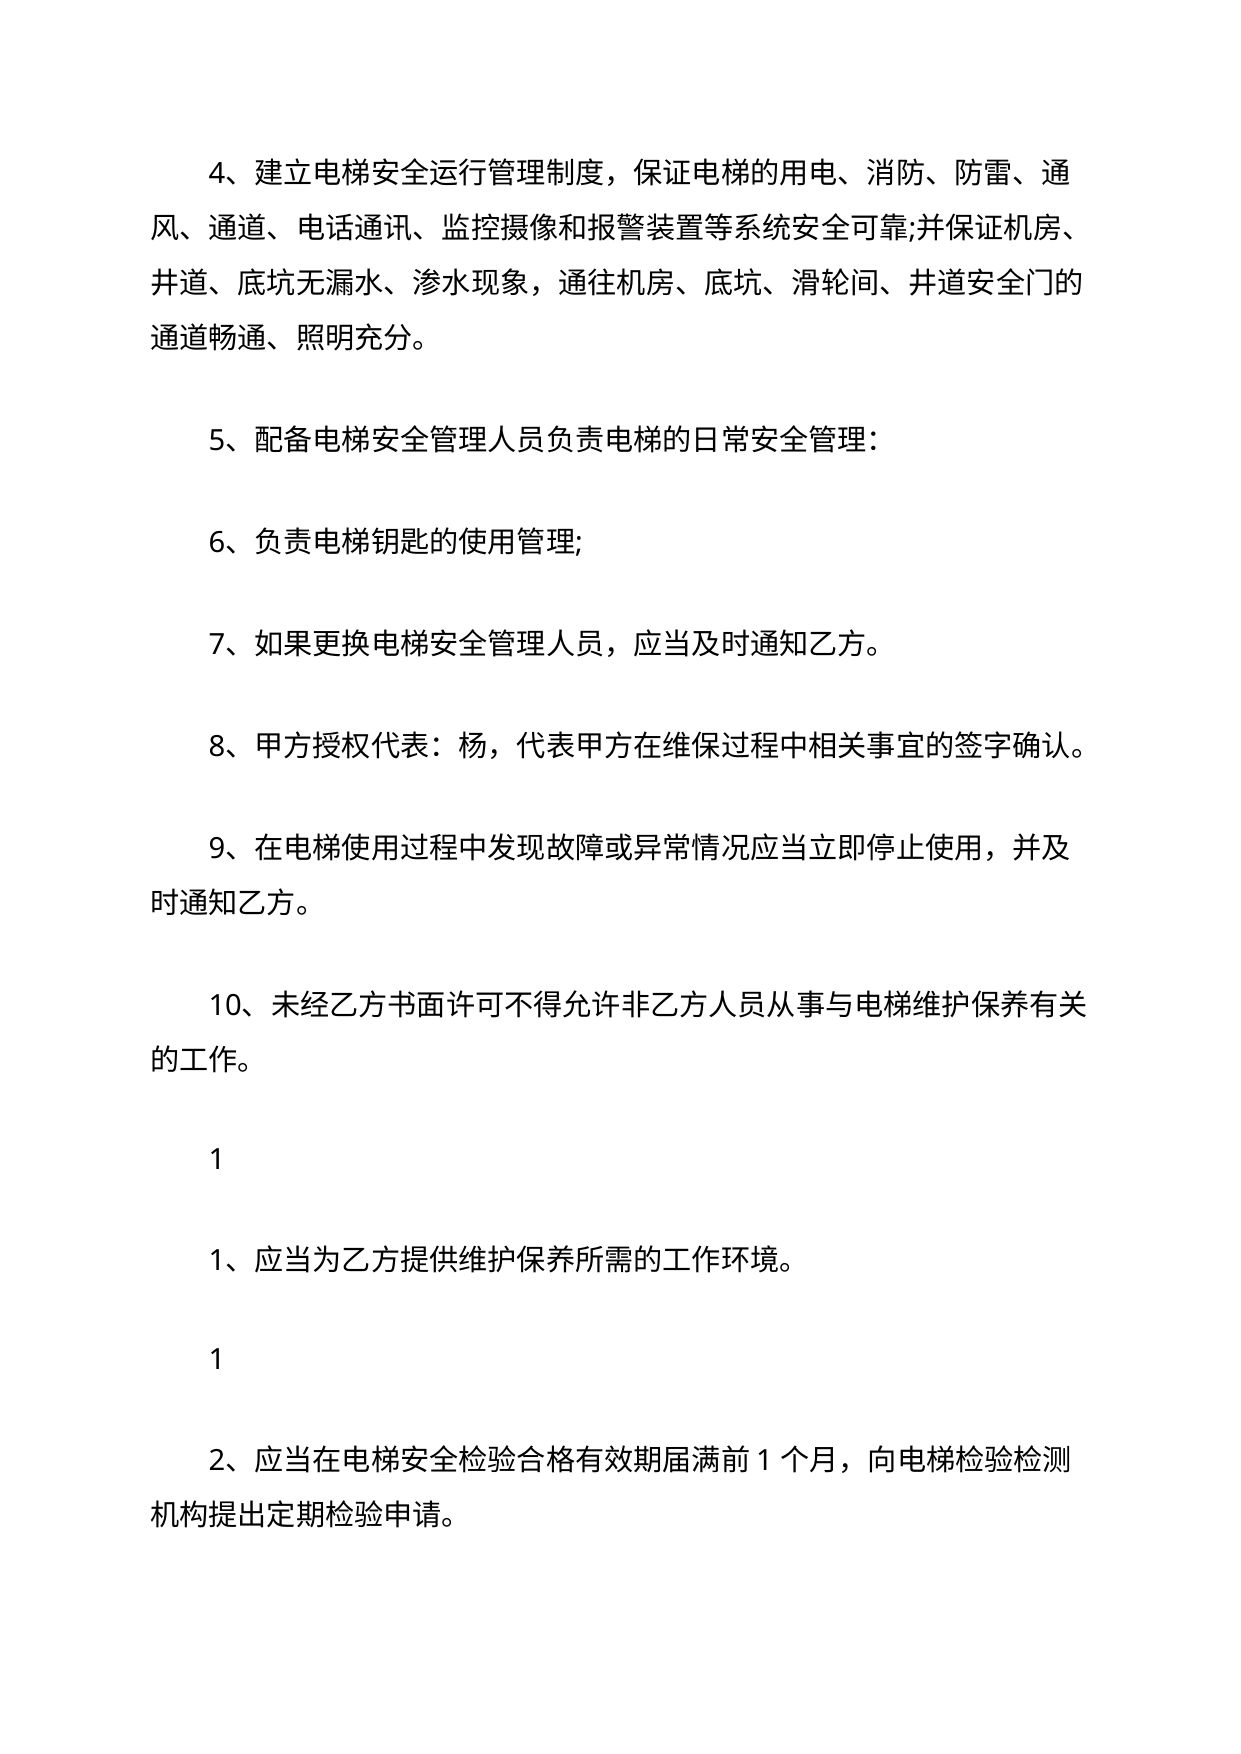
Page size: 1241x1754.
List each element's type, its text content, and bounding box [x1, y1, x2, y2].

text 8、甲方授权代表：杨，代表甲方在维保过程中相关事宜的签字确认。 [150, 723, 1090, 765]
text 5、配备电梯安全管理人员负责电梯的日常安全管理： [150, 417, 1090, 459]
text 2、应当在电梯安全检验合格有效期届满前1 个月，向电梯检验检测机构提出定期检验申请。 [150, 1437, 1090, 1534]
text 1 [150, 1338, 1090, 1378]
text 10、未经乙方书面许可不得允许非乙方人员从事与电梯维护保养有关的工作。 [150, 981, 1090, 1079]
text 7、如果更换电梯安全管理人员，应当及时通知乙方。 [150, 621, 1090, 663]
text 6、负责电梯钥匙的使用管理; [150, 519, 1090, 561]
text 1 [150, 1138, 1090, 1178]
text 1、应当为乙方提供维护保养所需的工作环境。 [150, 1237, 1090, 1279]
text 4、建立电梯安全运行管理制度，保证电梯的用电、消防、防雷、通风、通道、电话通讯、监控摄像和报警装置等系统安全可靠;并保证机房、井道、底坑无漏水、渗水现象，通往机房、底坑、滑轮间、井道安全门的通道畅通、照明充分。 [150, 150, 1090, 357]
text 9、在电梯使用过程中发现故障或异常情况应当立即停止使用，并及时通知乙方。 [150, 824, 1090, 922]
